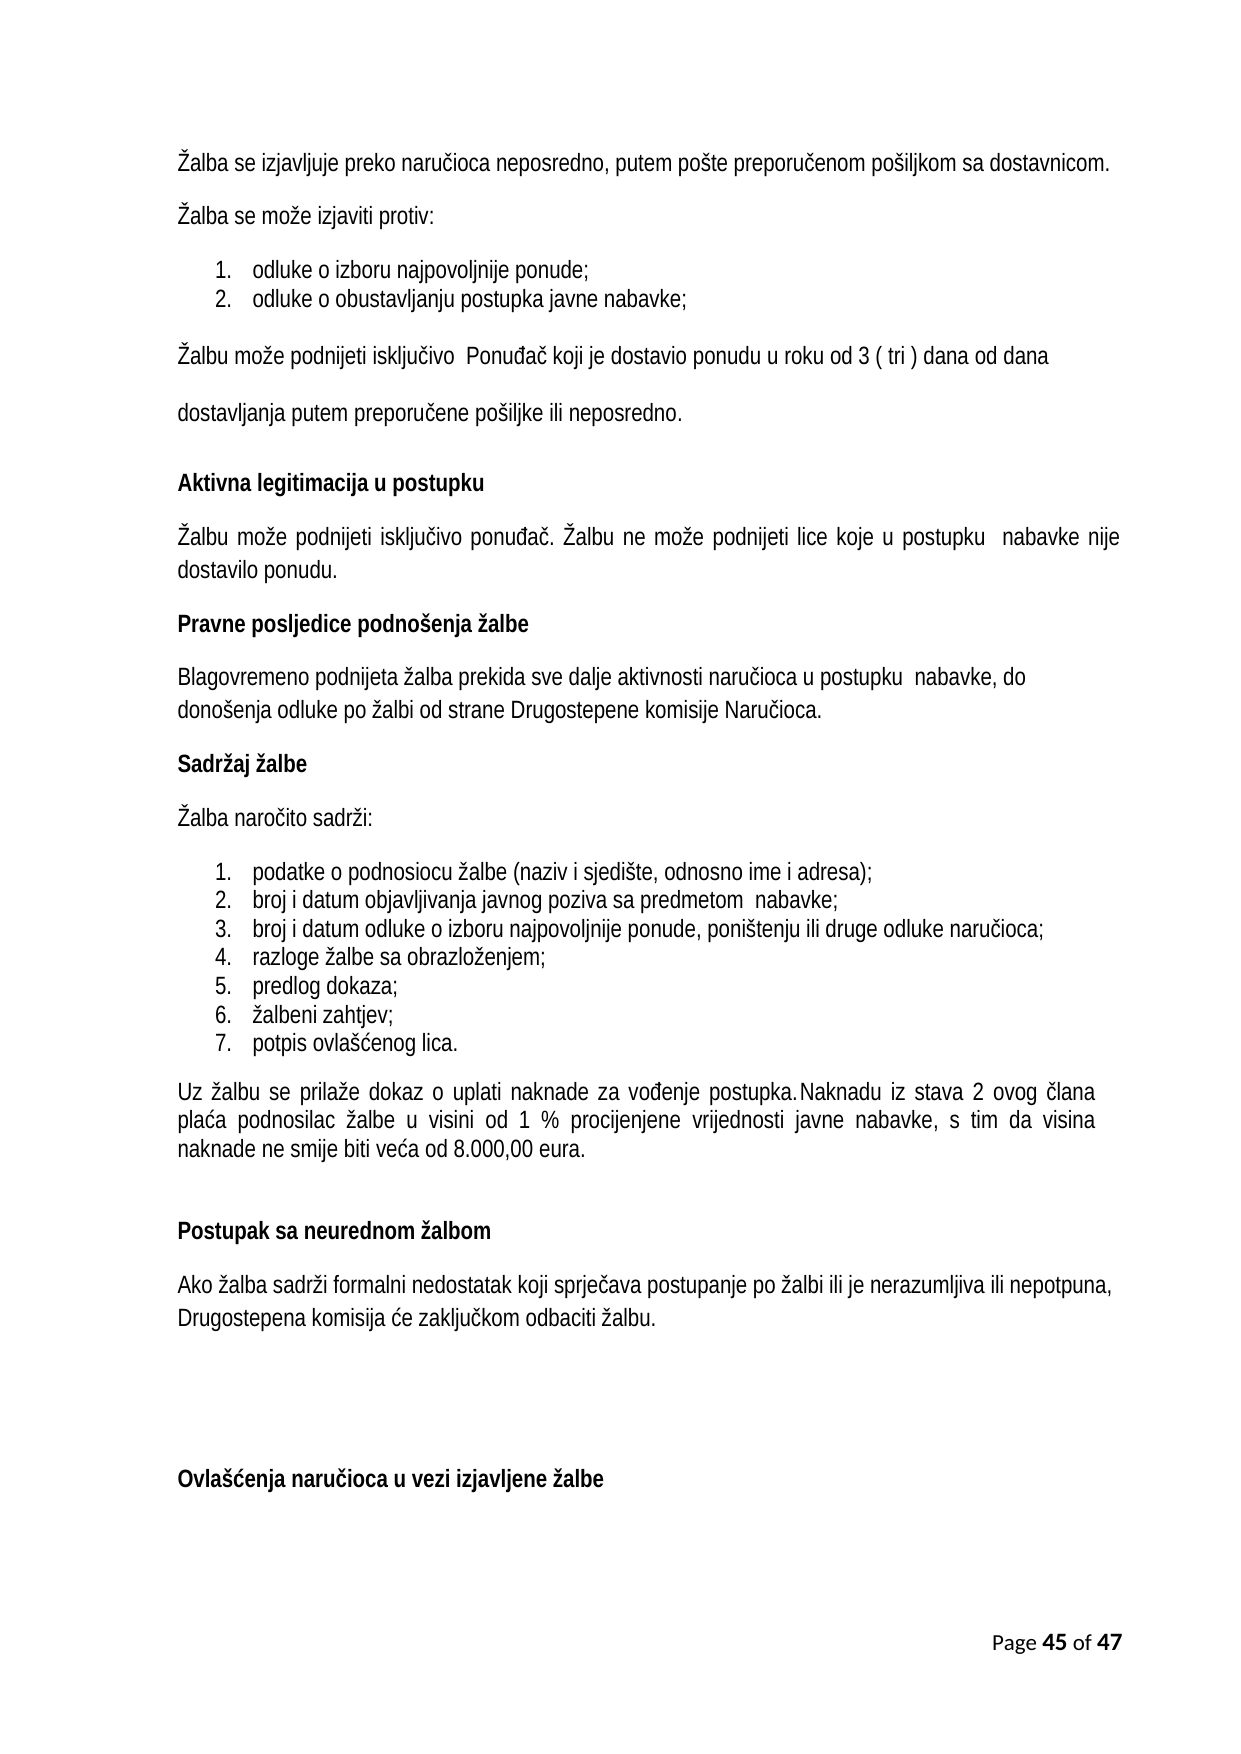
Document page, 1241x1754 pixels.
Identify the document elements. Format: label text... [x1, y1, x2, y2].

list žalbeni zahtjev; [215, 1000, 1122, 1028]
list podatke o podnosiocu žalbe (naziv i sjedište, odnosno ime i adresa); [215, 856, 1122, 885]
text Uz žalbu se prilaže dokaz o uplati naknade za vođenje postupka.Naknadu iz stava 2 ovog člana plaća podnosilac žalbe u visini od 1 % procijenjene vrijednosti javne nabavke, s tim da visina naknade ne smije biti veća od 8.000,00 eura. [177, 1076, 1095, 1162]
text Žalbu može podnijeti isključivo Ponuđač koji je dostavio ponudu u roku od 3 ( tri ) dana od dana dostavljanja putem preporučene pošiljke ili neposredno. [177, 341, 1122, 427]
text Žalba se izjavljuje preko naručioca neposredno, putem pošte preporučenom pošiljkom sa dostavnicom. [177, 148, 1122, 176]
text Žalba se može izjaviti protiv: [177, 201, 1122, 230]
list broj i datum odluke o izboru najpovoljnije ponude, poništenju ili druge odluke naručioca; [215, 914, 1122, 942]
text Sadržaj žalbe [177, 749, 1122, 778]
text Aktivna legitimacija u postupku [177, 468, 1122, 497]
list potpis ovlašćenog lica. [215, 1028, 1122, 1057]
text Ako žalba sadrži formalni nedostatak koji sprječava postupanje po žalbi ili je nerazumljiva ili nepotpuna, Drugostepena komisija će zaključkom odbaciti žalbu. [177, 1270, 1122, 1331]
text Žalbu može podnijeti isključivo ponuđač. Žalbu ne može podnijeti lice koje u postupku nabavke nije dostavilo ponudu. [177, 522, 1122, 583]
list predlog dokaza; [215, 971, 1122, 1000]
text Ovlašćenja naručioca u vezi izjavljene žalbe [177, 1464, 1122, 1493]
list razloge žalbe sa obrazloženjem; [215, 942, 1122, 971]
text Žalba naročito sadrži: [177, 803, 1122, 831]
list broj i datum objavljivanja javnog poziva sa predmetom nabavke; [215, 885, 1122, 914]
text Blagovremeno podnijeta žalba prekida sve dalje aktivnosti naručioca u postupku nabavke, do donošenja odluke po žalbi od strane Drugostepene komisije Naručioca. [177, 662, 1122, 724]
list odluke o obustavljanju postupka javne nabavke; [215, 284, 1122, 312]
text Pravne posljedice podnošenja žalbe [177, 608, 1122, 637]
list odluke o izboru najpovoljnije ponude; [215, 255, 1122, 284]
text Postupak sa neurednom žalbom [177, 1216, 1122, 1245]
